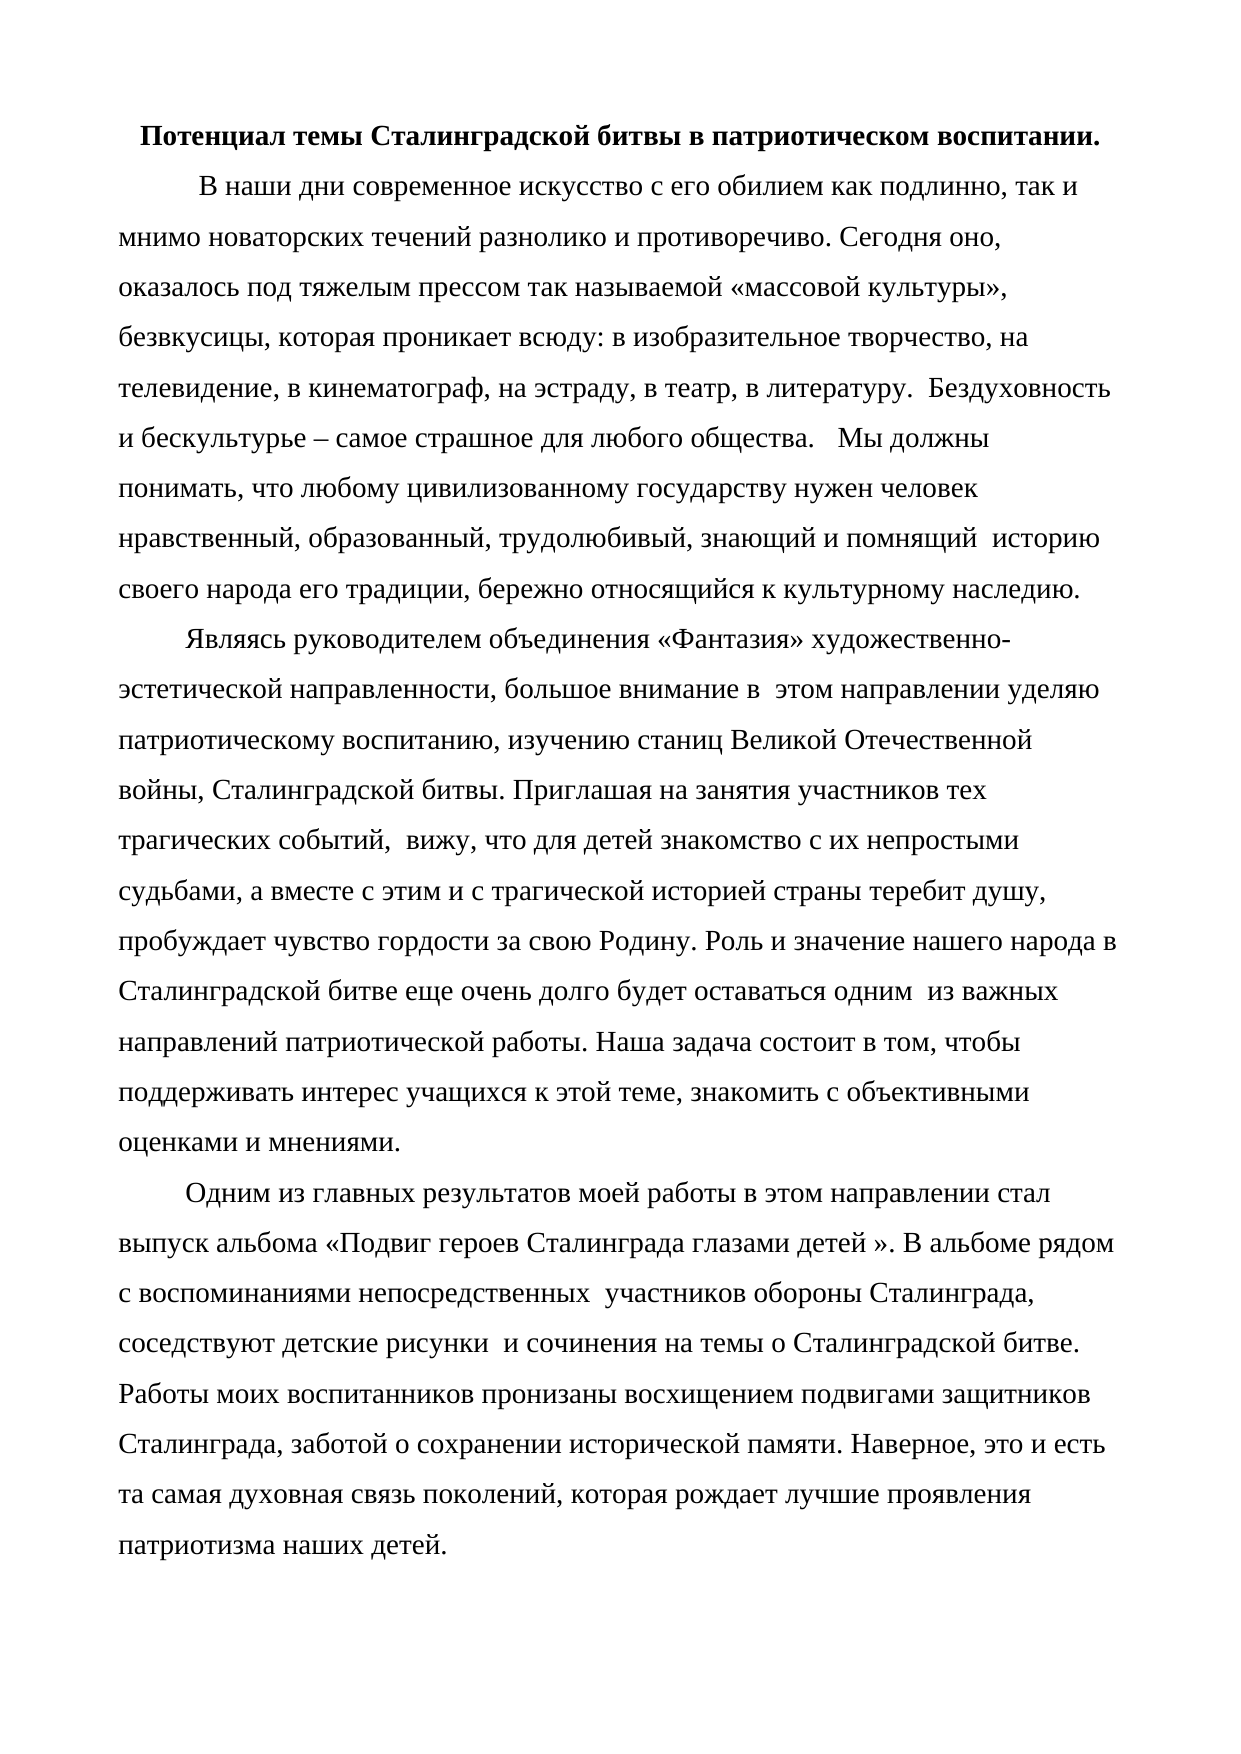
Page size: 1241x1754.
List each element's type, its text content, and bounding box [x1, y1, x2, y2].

text Являясь руководителем объединения «Фантазия» художественно-эстетической направленности, большое внимание в этом направлении уделяю патриотическому воспитанию, изучению станиц Великой Отечественной войны, Сталинградской битвы. Приглашая на занятия участников тех трагических событий, вижу, что для детей знакомство с их непростыми судьбами, а вместе с этим и с трагической историей страны теребит душу, пробуждает чувство гордости за свою Родину. Роль и значение нашего народа в Сталинградской битве еще очень долго будет оставаться одним из важных направлений патриотической работы. Наша задача состоит в том, чтобы поддерживать интерес учащихся к этой теме, знакомить с объективными оценками и мнениями. [112, 621, 1122, 1158]
text Потенциал темы Сталинградской битвы в патриотическом воспитании. [118, 118, 1122, 152]
text Одним из главных результатов моей работы в этом направлении стал выпуск альбома «Подвиг героев Сталинграда глазами детей ». В альбоме рядом с воспоминаниями непосредственных участников обороны Сталинграда, соседствуют детские рисунки и сочинения на темы о Сталинградской битве. Работы моих воспитанников пронизаны восхищением подвигами защитников Сталинграда, заботой о сохранении исторической памяти. Наверное, это и есть та самая духовная связь поколений, которая рождает лучшие проявления патриотизма наших детей. [112, 1175, 1122, 1560]
text В наши дни современное искусство с его обилием как подлинно, так и мнимо новаторских течений разнолико и противоречиво. Сегодня оно, оказалось под тяжелым прессом так называемой «массовой культуры», безвкусицы, которая проникает всюду: в изобразительное творчество, на телевидение, в кинематограф, на эстраду, в театр, в литературу. Бездуховность и бескультурье – самое страшное для любого общества. Мы должны понимать, что любому цивилизованному государству нужен человек нравственный, образованный, трудолюбивый, знающий и помнящий историю своего народа его традиции, бережно относящийся к культурному наследию. [118, 168, 1122, 604]
